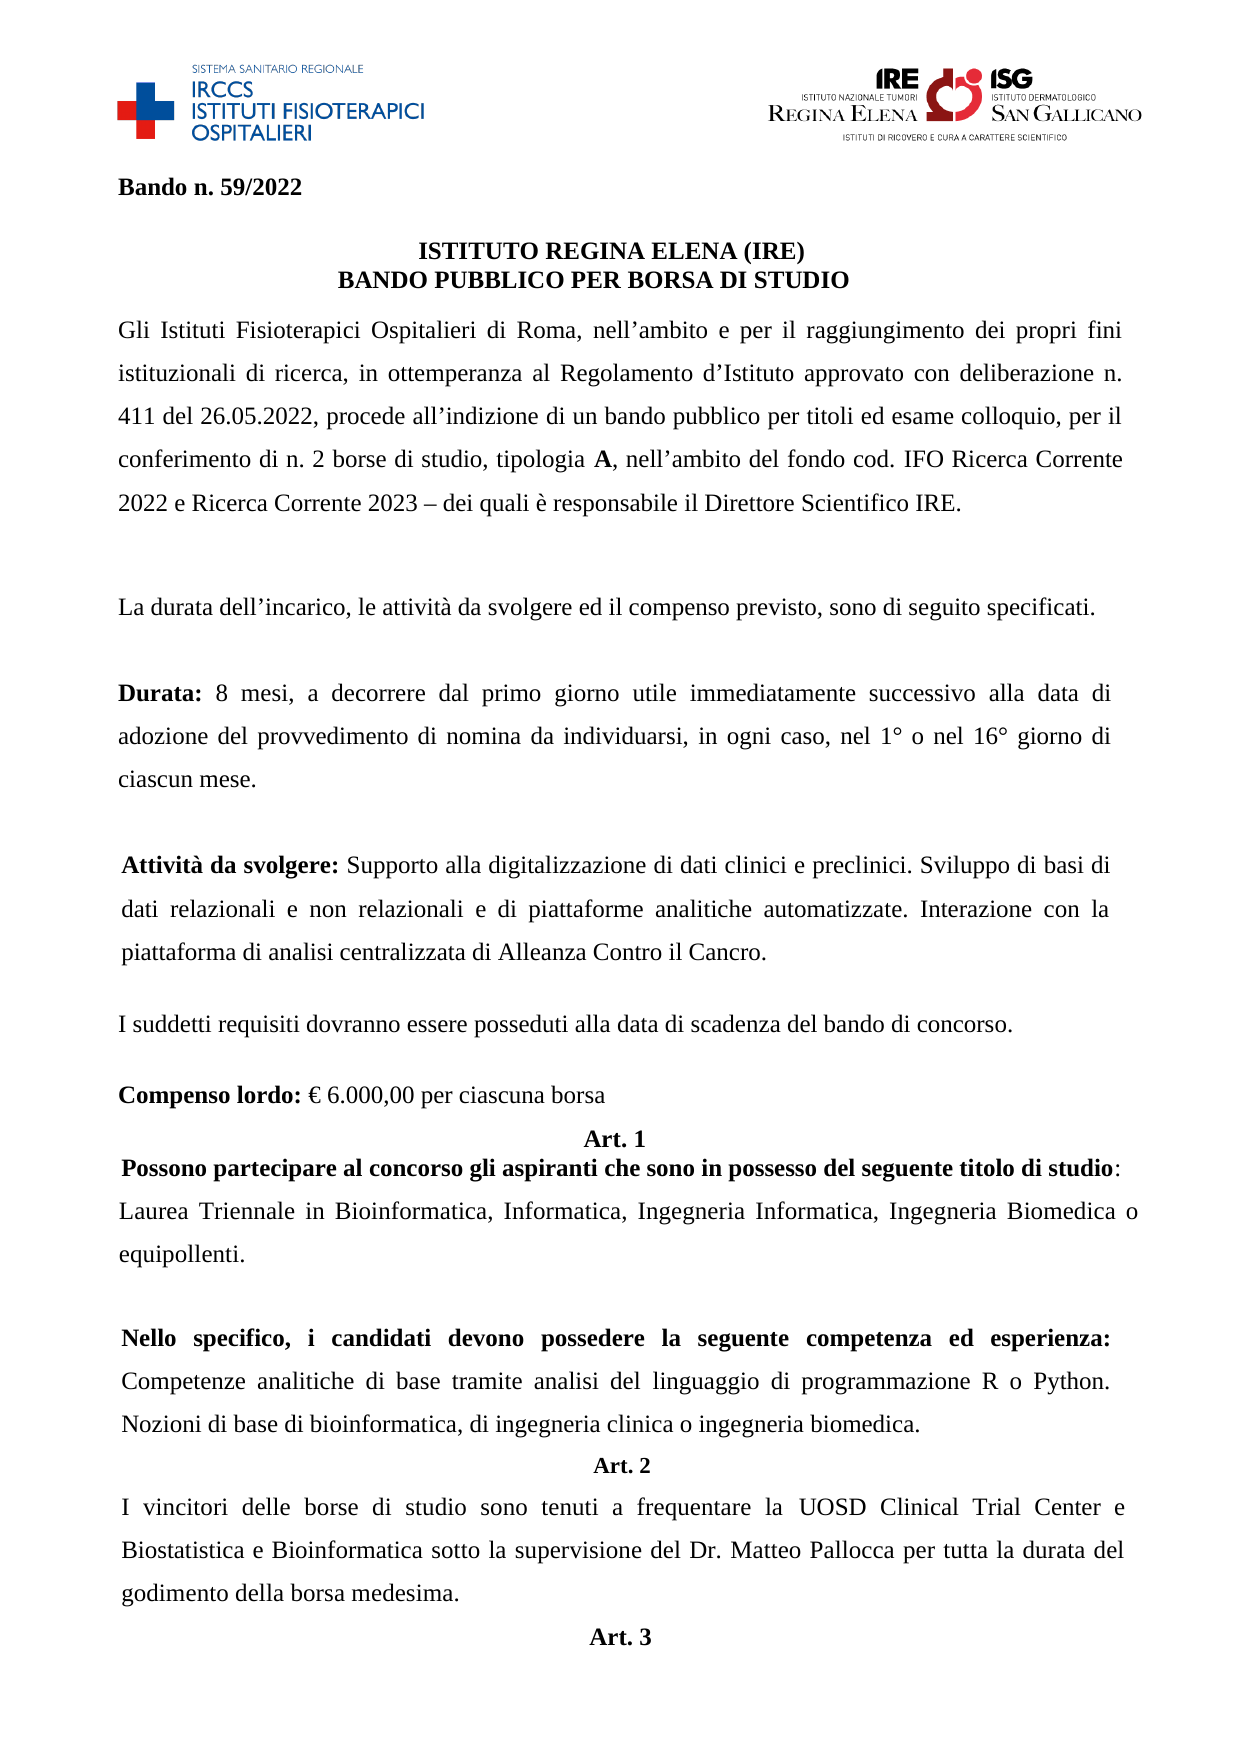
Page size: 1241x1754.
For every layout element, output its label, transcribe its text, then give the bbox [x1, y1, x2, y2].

picture [725, 41, 1193, 147]
text Art. 2 [121, 1453, 1123, 1479]
text Attività da svolgere: Supporto alla digitalizzazione di dati clinici e preclinici. Sviluppo di basi di dati relazionali e non relazionali e di piattaforme analitiche automatizzate. Interazione con la piattaforma di analisi centralizzata di Alleanza Contro il Cancro. [121, 851, 1111, 966]
text Durata: 8 mesi, a decorrere dal primo giorno utile immediatamente successivo alla data di adozione del provvedimento di nomina da individuarsi, in ogni caso, nel 1° o nel 16° giorno di ciascun mese. [118, 678, 1111, 793]
text Gli Istituti Fisioterapici Ospitalieri di Roma, nell’ambito e per il raggiungimento dei propri fini istituzionali di ricerca, in ottemperanza al Regolamento d’Istituto approvato con deliberazione n. 411 del 26.05.2022, procede all’indizione di un bando pubblico per titoli ed esame colloquio, per il conferimento di n. 2 borse di studio, tipologia A, nell’ambito del fondo cod. IFO Ricerca Corrente 2022 e Ricerca Corrente 2023 – dei quali è responsabile il Direttore Scientifico IRE. [118, 315, 1123, 516]
text BANDO PUBBLICO PER BORSA DI STUDIO [256, 265, 877, 294]
text La durata dell’incarico, le attività da svolgere ed il compenso previsto, sono di seguito specificati. [118, 592, 1126, 620]
text Possono partecipare al concorso gli aspiranti che sono in possesso del seguente titolo di studio: [121, 1153, 1141, 1182]
text I suddetti requisiti dovranno essere posseduti alla data di scadenza del bando di concorso. [29, 1009, 1217, 1037]
subtitle Art. 1 [106, 1124, 1123, 1153]
text Laurea Triennale in Bioinformatica, Informatica, Ingegneria Informatica, Ingegneria Biomedica o equipollenti. [119, 1196, 1141, 1268]
text Nello specifico, i candidati devono possedere la seguente competenza ed esperienza: Competenze analitiche di base tramite analisi del linguaggio di programmazione R o Python. Nozioni di base di bioinformatica, di ingegneria clinica o ingegneria biomedica. [121, 1323, 1111, 1438]
picture [106, 52, 435, 148]
text ISTITUTO REGINA ELENA (IRE) [364, 236, 877, 265]
subtitle Art. 3 [118, 1622, 1123, 1651]
text I vincitori delle borse di studio sono tenuti a frequentare la UOSD Clinical Trial Center e Biostatistica e Bioinformatica sotto la supervisione del Dr. Matteo Pallocca per tutta la durata del godimento della borsa medesima. [121, 1492, 1126, 1607]
text Compenso lordo: € 6.000,00 per ciascuna borsa [106, 1081, 1217, 1109]
subtitle Bando n. 59/2022 [118, 147, 1217, 201]
